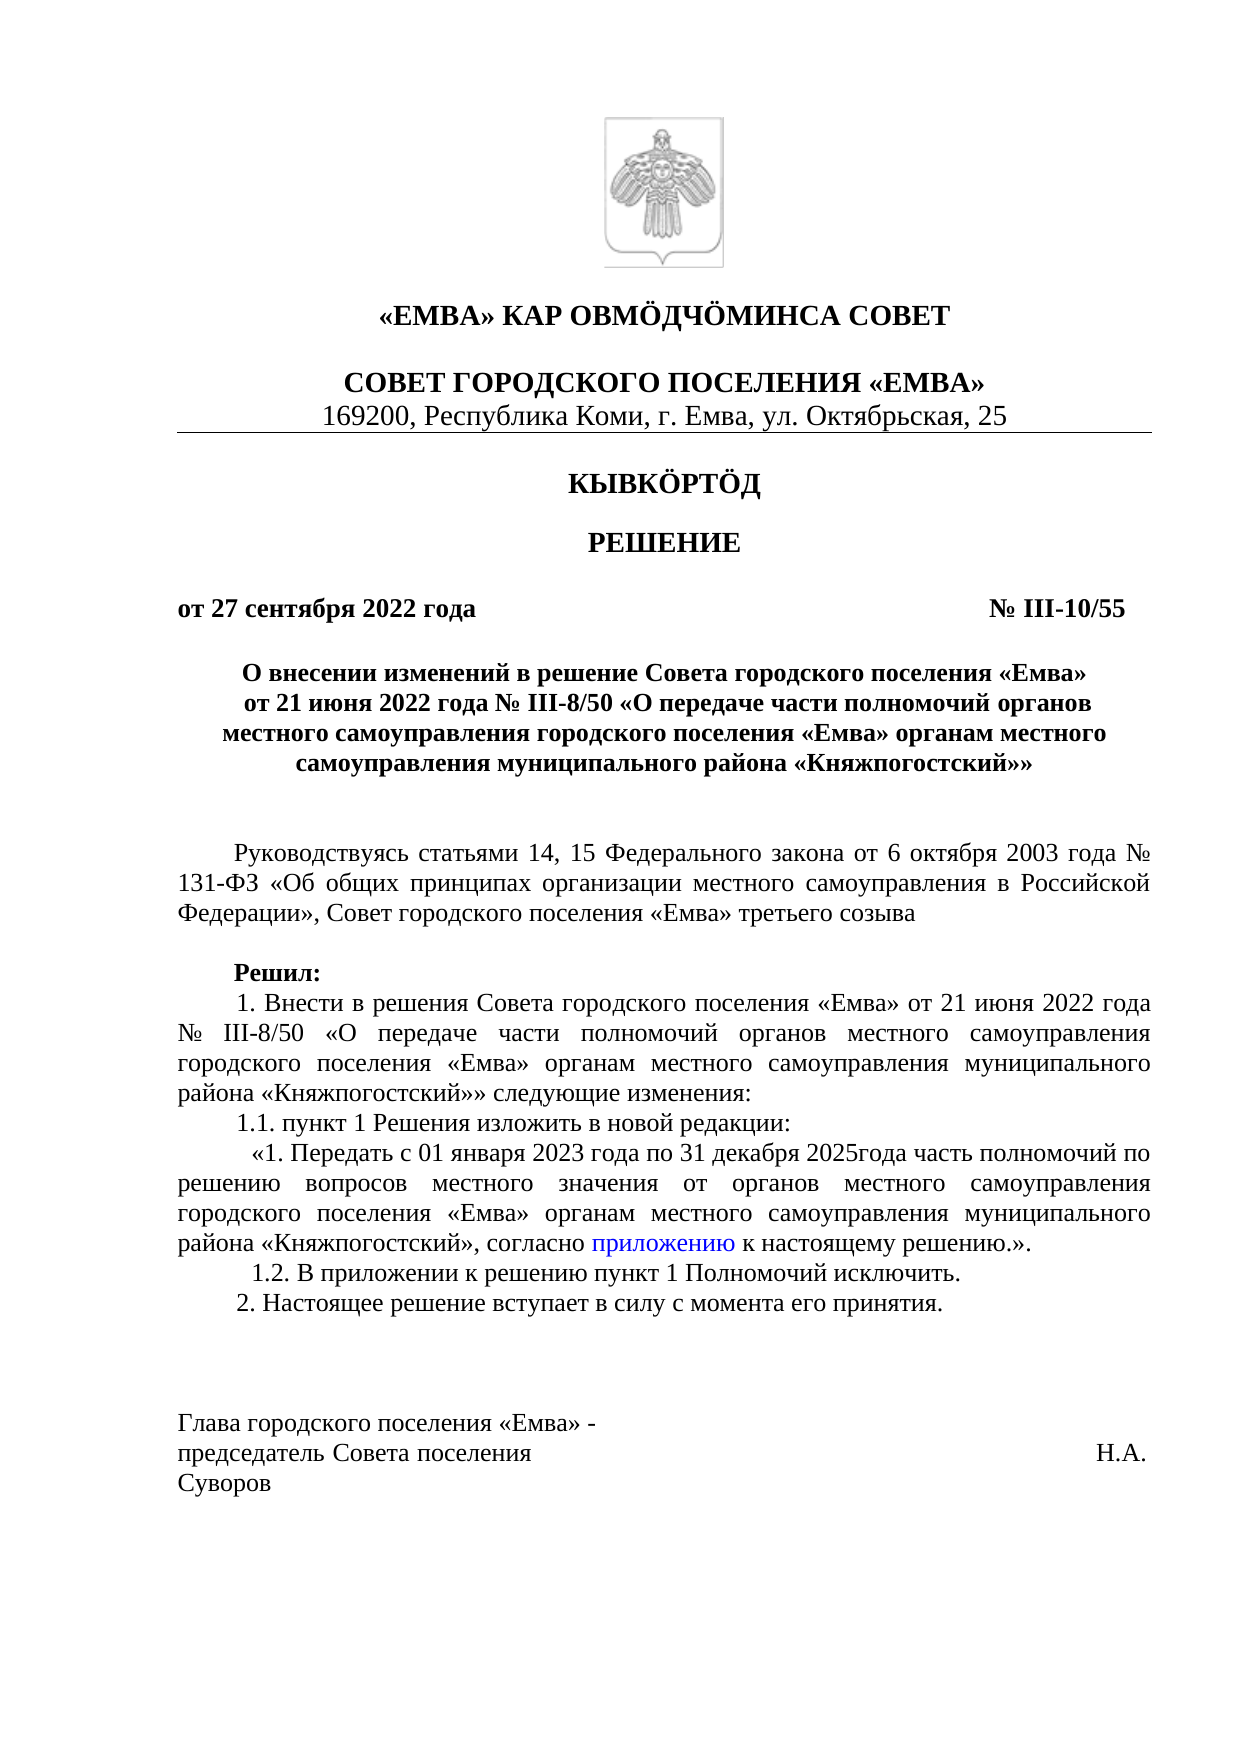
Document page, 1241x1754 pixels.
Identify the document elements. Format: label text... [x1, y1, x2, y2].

text СОВЕТ ГОРОДСКОГО ПОСЕЛЕНИЯ «ЕМВА» [177, 365, 1152, 398]
text 1.2. В приложении к решению пункт 1 Полномочий исключить. [177, 1257, 1152, 1287]
text РЕШЕНИЕ [177, 525, 1152, 558]
text Руководствуясь статьями 14, 15 Федерального закона от 6 октября 2003 года № 131-ФЗ «Об общих принципах организации местного самоуправления в Российской Федерации», Совет городского поселения «Емва» третьего созыва [177, 837, 1152, 927]
text от 21 июня 2022 года № III-8/50 «О передаче части полномочий органов [177, 687, 1152, 717]
picture [604, 117, 725, 269]
text 2. Настоящее решение вступает в силу с момента его принятия. [177, 1287, 1152, 1317]
text Решил: [177, 957, 1152, 987]
text «1. Передать с 01 января 2023 года по 31 декабря 2025года часть полномочий по решению вопросов местного значения от органов местного самоуправления городского поселения «Емва» органам местного самоуправления муниципального района «Княжпогостский», согласно приложению к настоящему решению.». [177, 1137, 1152, 1257]
text местного самоуправления городского поселения «Емва» органам местного самоуправления муниципального района «Княжпогостский»» [177, 717, 1152, 777]
text председатель Совета поселения Н.А. Суворов [177, 1437, 1152, 1497]
text О внесении изменений в решение Совета городского поселения «Емва» [177, 657, 1152, 687]
text от 27 сентября 2022 года № III-10/55 [177, 592, 1152, 623]
text 1.1. пункт 1 Решения изложить в новой редакции: [177, 1107, 1152, 1137]
table_header 169200, Республика Коми, г. Емва, ул. Октябрьская, 25 [177, 398, 1152, 432]
text Глава городского поселения «Емва» - [177, 1407, 1152, 1437]
text «ЕМВА» КАР ОВМӦДЧӦМИНСА СОВЕТ [177, 298, 1152, 331]
text КЫВКӦРТӦД [177, 466, 1152, 500]
text 1. Внести в решения Совета городского поселения «Емва» от 21 июня 2022 года № III-8/50 «О передаче части полномочий органов местного самоуправления городского поселения «Емва» органам местного самоуправления муниципального района «Княжпогостский»» следующие изменения: [177, 987, 1152, 1107]
